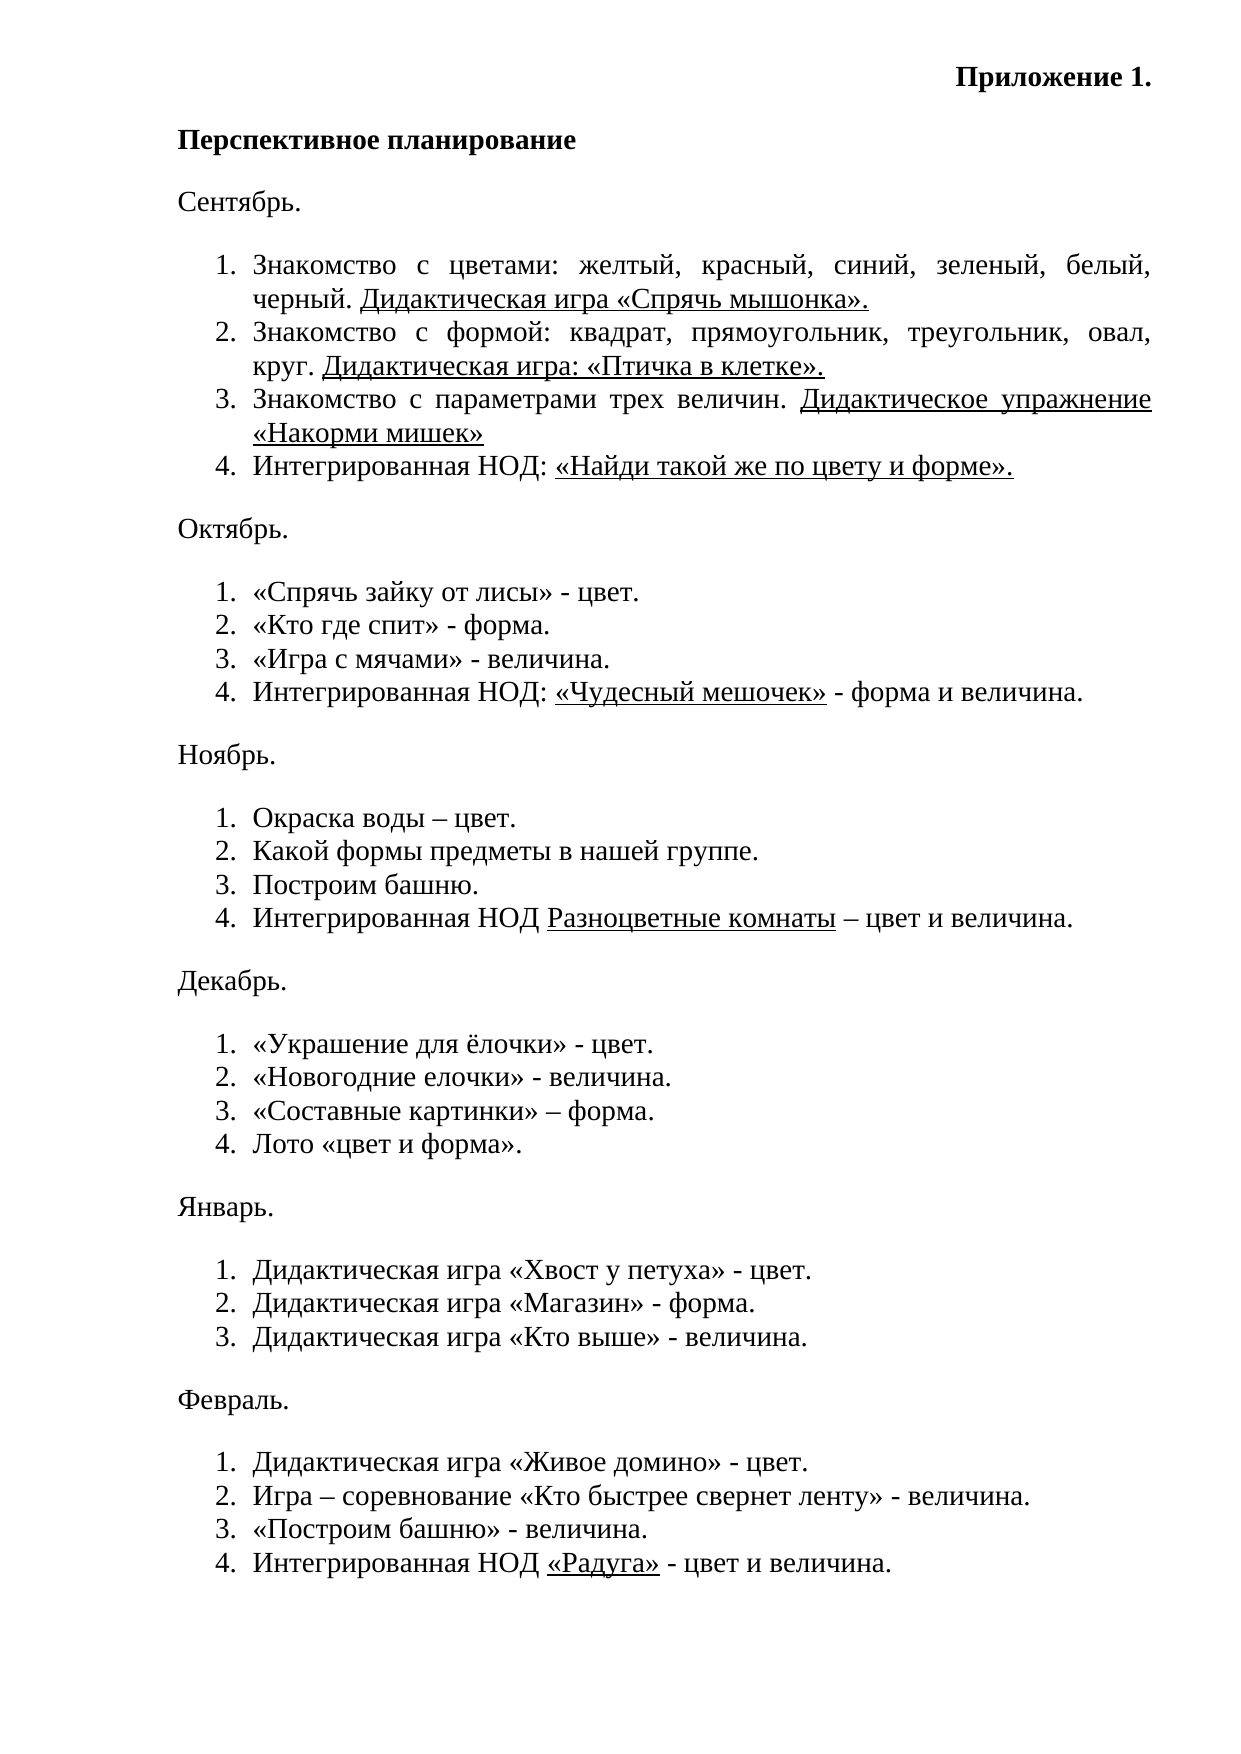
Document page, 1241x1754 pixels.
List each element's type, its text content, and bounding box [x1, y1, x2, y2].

list Построим башню. [215, 867, 1152, 901]
list Знакомство с формой: квадрат, прямоугольник, треугольник, овал, круг. Дидактическая игра: «Птичка в клетке». [215, 314, 1152, 381]
list Дидактическая игра «Хвост у петуха» - цвет. [215, 1252, 1152, 1286]
list Дидактическая игра «Кто выше» - величина. [215, 1319, 1152, 1353]
list «Спрячь зайку от лисы» - цвет. [215, 574, 1152, 607]
text Январь. [177, 1189, 1152, 1223]
list Лото «цвет и форма». [215, 1127, 1152, 1160]
text Октябрь. [177, 511, 1152, 545]
list Знакомство с цветами: желтый, красный, синий, зеленый, белый, черный. Дидактическая игра «Спрячь мышонка». [215, 247, 1152, 314]
list Интегрированная НОД: «Найди такой же по цвету и форме». [215, 448, 1152, 482]
list Дидактическая игра «Живое домино» - цвет. [215, 1444, 1152, 1478]
list «Построим башню» - величина. [215, 1512, 1152, 1545]
text Перспективное планирование [177, 122, 1152, 155]
text Февраль. [177, 1382, 1152, 1415]
list Интегрированная НОД Разноцветные комнаты – цвет и величина. [215, 901, 1152, 934]
list Игра – соревнование «Кто быстрее свернет ленту» - величина. [215, 1478, 1152, 1512]
list Какой формы предметы в нашей группе. [215, 833, 1152, 867]
list «Украшение для ёлочки» - цвет. [215, 1026, 1152, 1059]
list «Новогодние елочки» - величина. [215, 1059, 1152, 1093]
list «Кто где спит» - форма. [215, 607, 1152, 641]
list «Составные картинки» – форма. [215, 1093, 1152, 1127]
list Знакомство с параметрами трех величин. Дидактическое упражнение «Накорми мишек» [215, 381, 1152, 448]
list «Игра с мячами» - величина. [215, 641, 1152, 674]
text Ноябрь. [177, 737, 1152, 771]
list Окраска воды – цвет. [215, 800, 1152, 833]
list Интегрированная НОД «Радуга» - цвет и величина. [215, 1545, 1152, 1579]
text Приложение 1. [177, 59, 1152, 93]
text Декабрь. [177, 963, 1152, 997]
list Интегрированная НОД: «Чудесный мешочек» - форма и величина. [215, 674, 1152, 708]
list Дидактическая игра «Магазин» - форма. [215, 1286, 1152, 1319]
text Сентябрь. [177, 184, 1152, 218]
